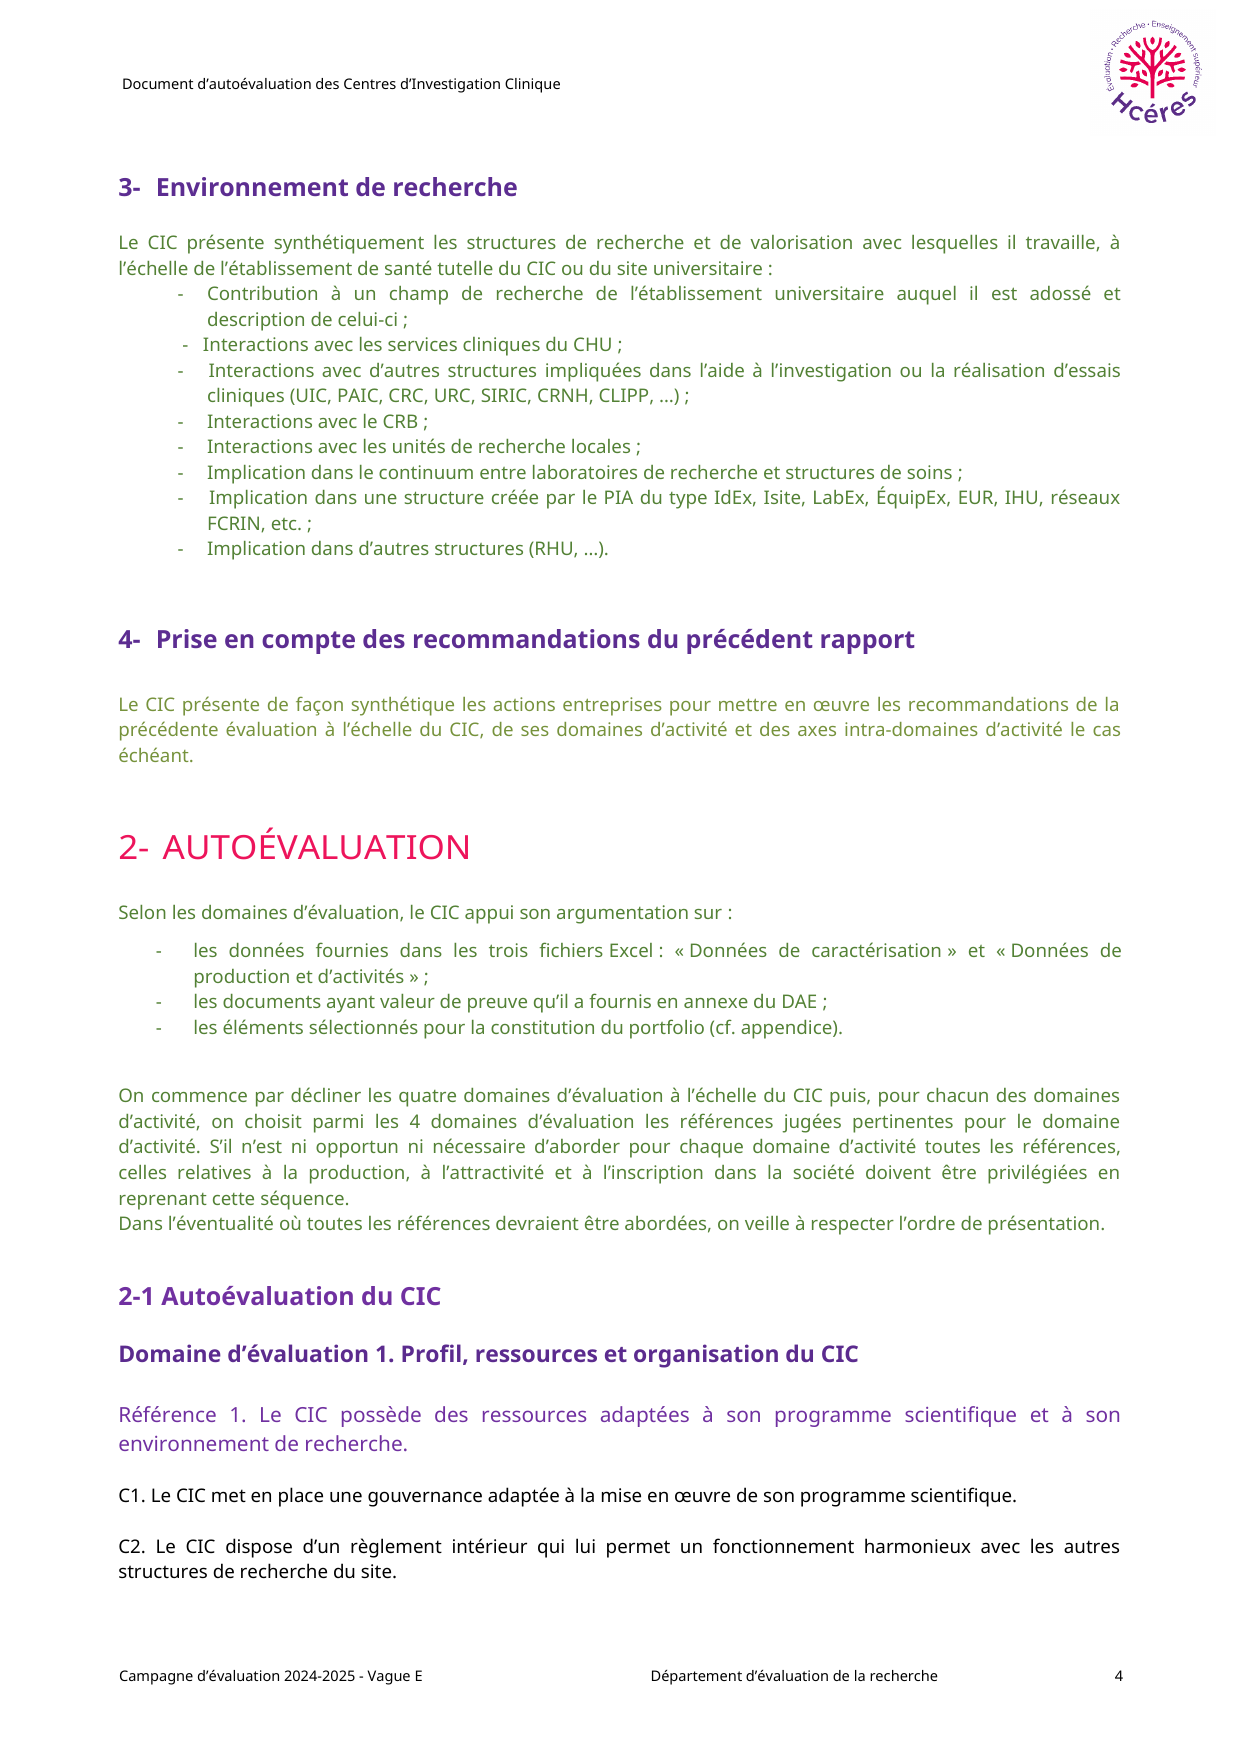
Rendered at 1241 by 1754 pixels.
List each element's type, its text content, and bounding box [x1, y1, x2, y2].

text - Interactions avec d’autres structures impliquées dans l’aide à l’investigation ou la réalisation d’essais cliniques (UIC, PAIC, CRC, URC, SIRIC, CRNH, CLIPP, …) ; [177, 357, 1122, 408]
text Domaine d’évaluation 1. Profil, ressources et organisation du CIC [118, 1338, 1122, 1369]
list les données fournies dans les trois fichiers Excel : « Données de caractérisation » et « Données de production et d’activités » ; [156, 938, 1122, 989]
text - Implication dans d’autres structures (RHU, …). [177, 536, 1122, 561]
text - Interactions avec les unités de recherche locales ; [177, 434, 1122, 459]
text On commence par décliner les quatre domaines d’évaluation à l’échelle du CIC puis, pour chacun des domaines d’activité, on choisit parmi les 4 domaines d’évaluation les références jugées pertinentes pour le domaine d’activité. S’il n’est ni opportun ni nécessaire d’aborder pour chaque domaine d’activité toutes les références, celles relatives à la production, à l’attractivité et à l’inscription dans la société doivent être privilégiées en reprenant cette séquence. [118, 1083, 1122, 1210]
text Le CIC présente de façon synthétique les actions entreprises pour mettre en œuvre les recommandations de la précédente évaluation à l’échelle du CIC, de ses domaines d’activité et des axes intra-domaines d’activité le cas échéant. [118, 691, 1122, 768]
text C2. Le CIC dispose d’un règlement intérieur qui lui permet un fonctionnement harmonieux avec les autres structures de recherche du site. [118, 1533, 1122, 1584]
picture [1089, 9, 1216, 136]
text - Implication dans le continuum entre laboratoires de recherche et structures de soins ; [177, 459, 1122, 485]
text Selon les domaines d’évaluation, le CIC appui son argumentation sur : [118, 899, 1122, 925]
text Dans l’éventualité où toutes les références devraient être abordées, on veille à respecter l’ordre de présentation. [118, 1210, 1122, 1236]
text - Interactions avec les services cliniques du CHU ; [177, 332, 1122, 357]
text 2- AUTOÉVALUATION [118, 824, 1122, 869]
text 2-1 Autoévaluation du CIC [118, 1279, 1122, 1313]
text Le CIC présente synthétiquement les structures de recherche et de valorisation avec lesquelles il travaille, à l’échelle de l’établissement de santé tutelle du CIC ou du site universitaire : [118, 229, 1122, 281]
list les éléments sélectionnés pour la constitution du portfolio (cf. appendice). [156, 1014, 1122, 1040]
text - Contribution à un champ de recherche de l’établissement universitaire auquel il est adossé et description de celui-ci ; [177, 281, 1122, 332]
list Environnement de recherche [118, 170, 1122, 204]
list Prise en compte des recommandations du précédent rapport [118, 621, 1122, 655]
list les documents ayant valeur de preuve qu’il a fournis en annexe du DAE ; [156, 989, 1122, 1014]
text C1. Le CIC met en place une gouvernance adaptée à la mise en œuvre de son programme scientifique. [118, 1482, 1122, 1508]
text Référence 1. Le CIC possède des ressources adaptées à son programme scientifique et à son environnement de recherche. [118, 1400, 1122, 1457]
text - Implication dans une structure créée par le PIA du type IdEx, Isite, LabEx, ÉquipEx, EUR, IHU, réseaux FCRIN, etc. ; [177, 485, 1122, 536]
text - Interactions avec le CRB ; [177, 408, 1122, 434]
